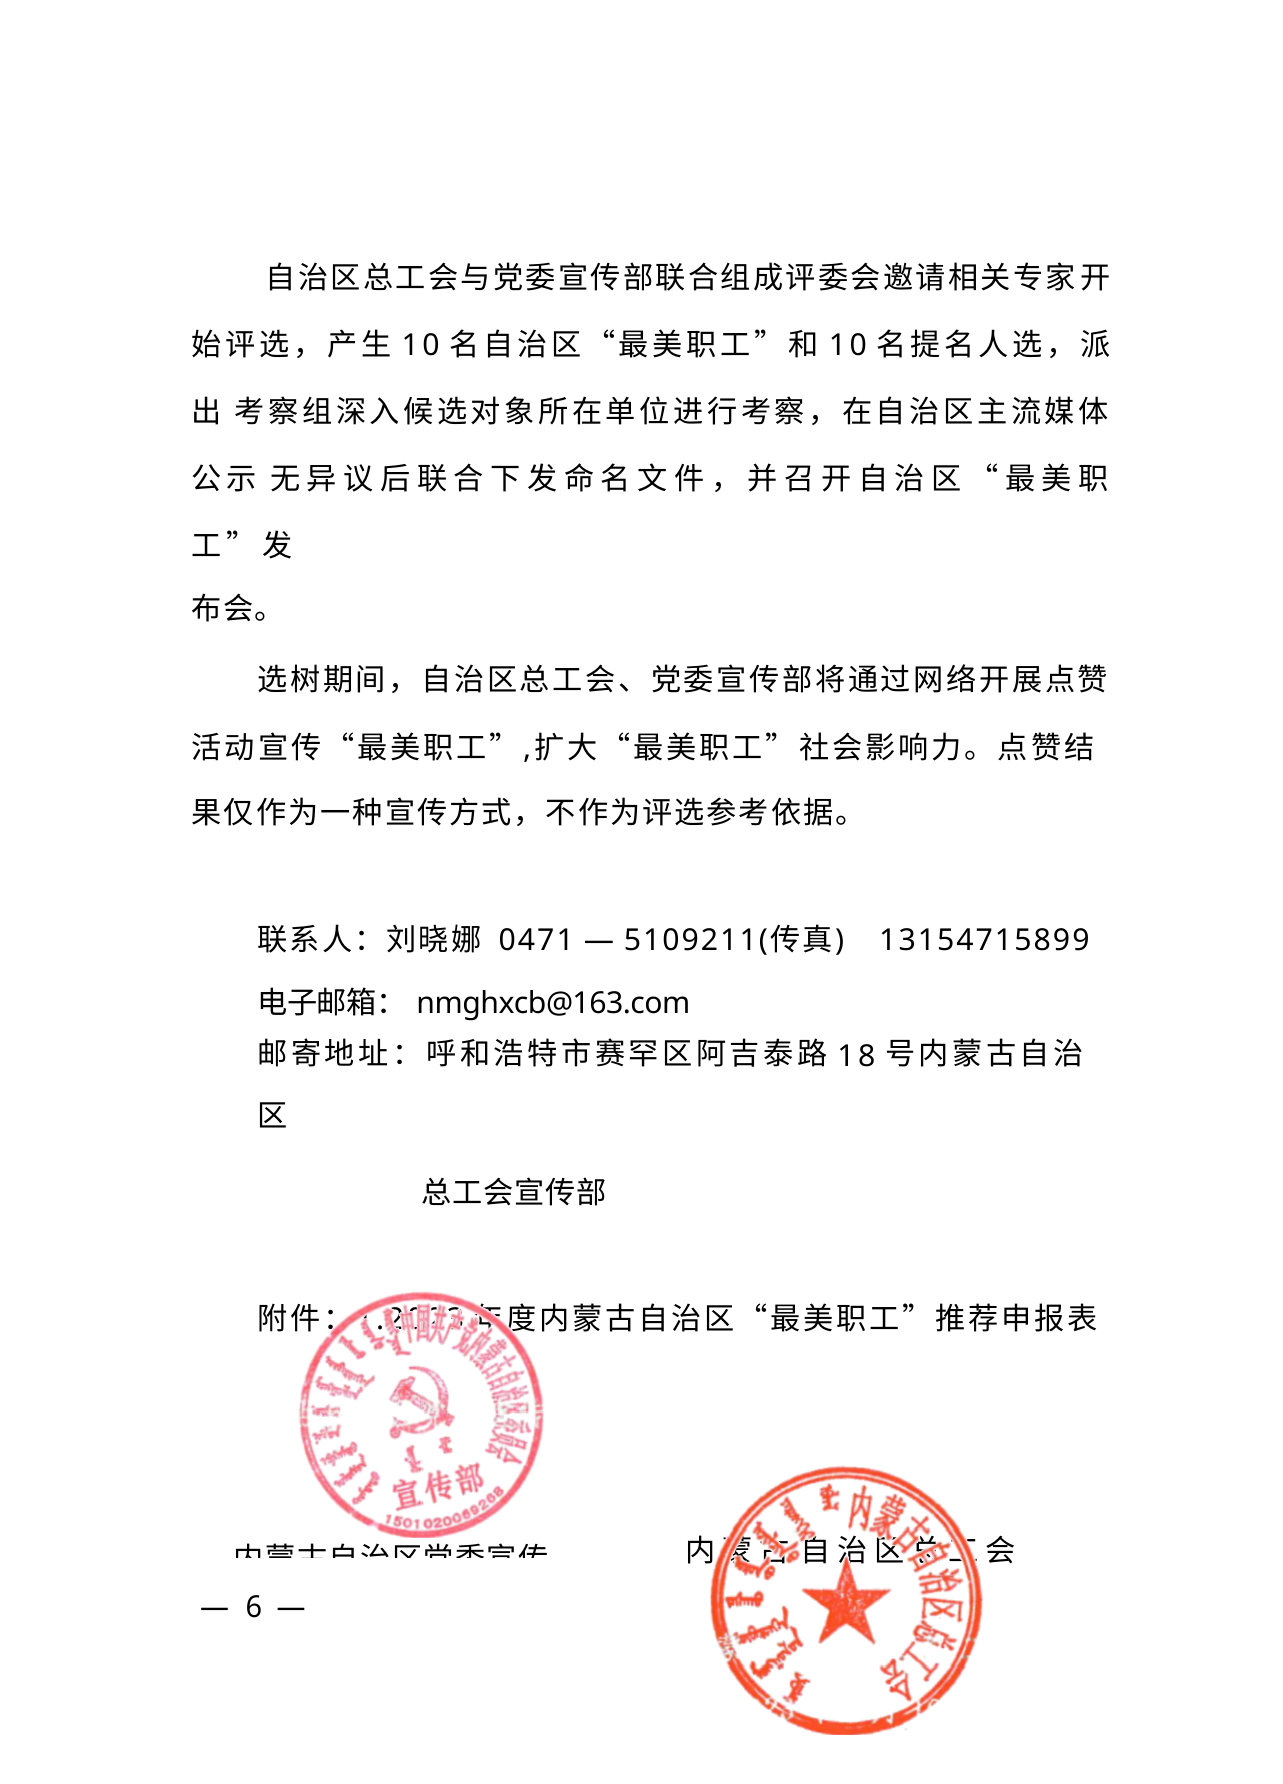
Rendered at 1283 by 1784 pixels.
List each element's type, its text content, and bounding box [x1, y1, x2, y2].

picture [297, 1286, 547, 1538]
text 自治区总工会与党委宣传部联合组成评委会邀请相关专家开 始评选，产生10名自治区“最美职工”和10名提名人选，派出 考察组深入候选对象所在单位进行考察，在自治区主流媒体公示 无异议后联合下发命名文件，并召开自治区“最美职工”发 [192, 253, 1111, 565]
text 布会。 [192, 588, 1111, 628]
text 选树期间，自治区总工会、党委宣传部将通过网络开展点赞 活动宣传“最美职工”,扩大“最美职工”社会影响力。点赞结 [192, 656, 1109, 768]
text 邮寄地址：呼和浩特市赛罕区阿吉泰路18号内蒙古自治区 [257, 1048, 1111, 1172]
text 电子邮箱： nmghxcb@163.com [257, 982, 1111, 1021]
text 附件：1.2023年度内蒙古自治区“最美职工”推荐申报表 [547, 1297, 1111, 1338]
text 总工会宣传部 [421, 1172, 1111, 1212]
text 内 蒙 古 自 治 区 总 工 会 [985, 1529, 1111, 1569]
picture [708, 1461, 985, 1735]
text 果仅作为一种宣传方式，不作为评选参考依据。 [192, 792, 1111, 832]
text 联系人：刘晓娜 0471 — 5109211(传真) 13154715899 [257, 918, 1111, 958]
